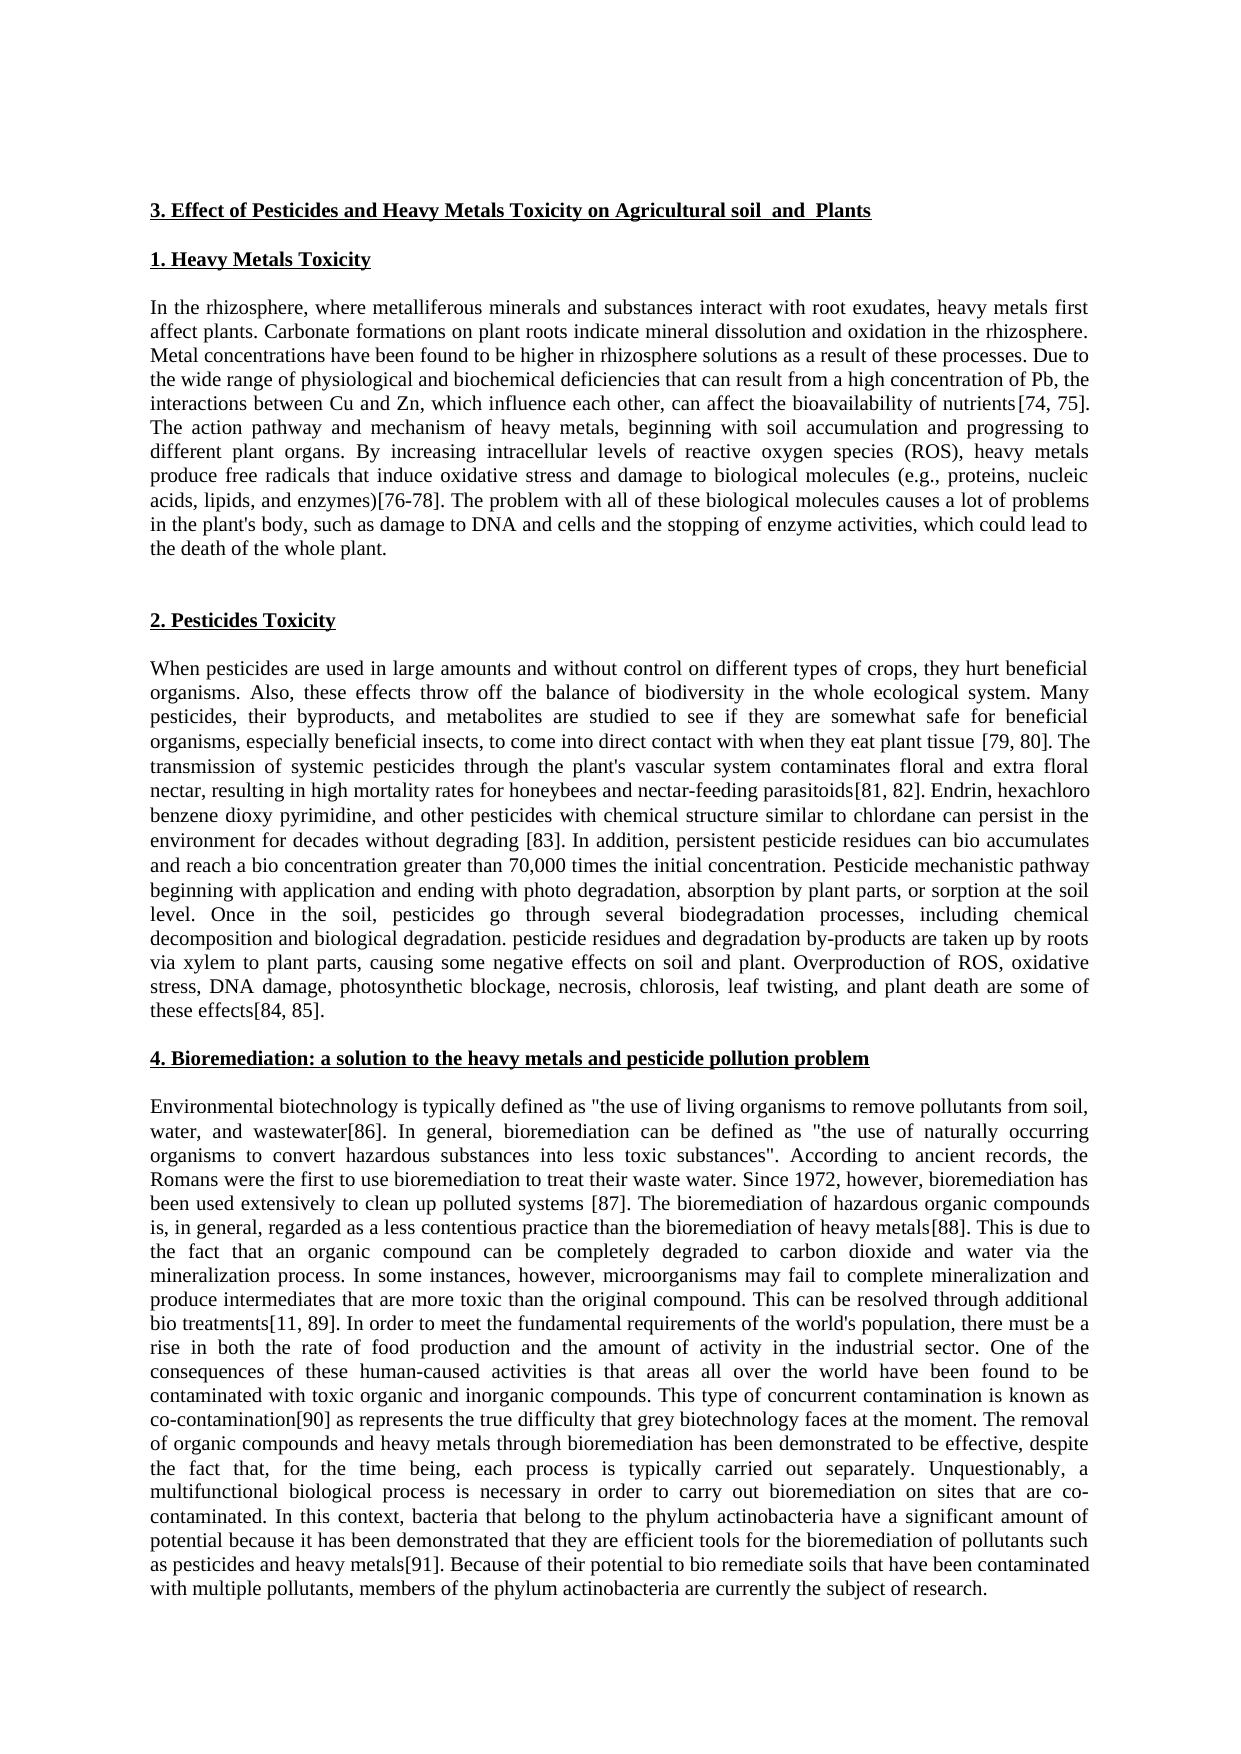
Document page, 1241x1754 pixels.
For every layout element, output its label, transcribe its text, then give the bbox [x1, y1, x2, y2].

text 1. Heavy Metals Toxicity [150, 247, 1090, 271]
text Environmental biotechnology is typically defined as "the use of living organisms to remove pollutants from soil, water, and wastewater[86]. In general, bioremediation can be defined as "the use of naturally occurring organisms to convert hazardous substances into less toxic substances". According to ancient records, the Romans were the first to use bioremediation to treat their waste water. Since 1972, however, bioremediation has been used extensively to clean up polluted systems [87]. The bioremediation of hazardous organic compounds is, in general, regarded as a less contentious practice than the bioremediation of heavy metals[88]. This is due to the fact that an organic compound can be completely degraded to carbon dioxide and water via the mineralization process. In some instances, however, microorganisms may fail to complete mineralization and produce intermediates that are more toxic than the original compound. This can be resolved through additional bio treatments[11, 89]. In order to meet the fundamental requirements of the world's population, there must be a rise in both the rate of food production and the amount of activity in the industrial sector. One of the consequences of these human-caused activities is that areas all over the world have been found to be contaminated with toxic organic and inorganic compounds. This type of concurrent contamination is known as co-contamination[90] as represents the true difficulty that grey biotechnology faces at the moment. The removal of organic compounds and heavy metals through bioremediation has been demonstrated to be effective, despite the fact that, for the time being, each process is typically carried out separately. Unquestionably, a multifunctional biological process is necessary in order to carry out bioremediation on sites that are co-contaminated. In this context, bacteria that belong to the phylum actinobacteria have a significant amount of potential because it has been demonstrated that they are efficient tools for the bioremediation of pollutants such as pesticides and heavy metals[91]. Because of their potential to bio remediate soils that have been contaminated with multiple pollutants, members of the phylum actinobacteria are currently the subject of research. [150, 1094, 1090, 1600]
text In the rhizosphere, where metalliferous minerals and substances interact with root exudates, heavy metals first affect plants. Carbonate formations on plant roots indicate mineral dissolution and oxidation in the rhizosphere. Metal concentrations have been found to be higher in rhizosphere solutions as a result of these processes. Due to the wide range of physiological and biochemical deficiencies that can result from a high concentration of Pb, the interactions between Cu and Zn, which influence each other, can affect the bioavailability of nutrients[74, 75]. The action pathway and mechanism of heavy metals, beginning with soil accumulation and progressing to different plant organs. By increasing intracellular levels of reactive oxygen species (ROS), heavy metals produce free radicals that induce oxidative stress and damage to biological molecules (e.g., proteins, nucleic acids, lipids, and enzymes)[76-78]. The problem with all of these biological molecules causes a lot of problems in the plant's body, such as damage to DNA and cells and the stopping of enzyme activities, which could lead to the death of the whole plant. [150, 295, 1090, 560]
text 3. Effect of Pesticides and Heavy Metals Toxicity on Agricultural soil and Plants [150, 198, 1090, 222]
text 2. Pesticides Toxicity [150, 608, 1090, 632]
text 4. Bioremediation: a solution to the heavy metals and pesticide pollution problem [150, 1046, 1090, 1070]
text When pesticides are used in large amounts and without control on different types of crops, they hurt beneficial organisms. Also, these effects throw off the balance of biodiversity in the whole ecological system. Many pesticides, their byproducts, and metabolites are studied to see if they are somewhat safe for beneficial organisms, especially beneficial insects, to come into direct contact with when they eat plant tissue [79, 80]. The transmission of systemic pesticides through the plant's vascular system contaminates floral and extra floral nectar, resulting in high mortality rates for honeybees and nectar-feeding parasitoids[81, 82]. Endrin, hexachloro benzene dioxy pyrimidine, and other pesticides with chemical structure similar to chlordane can persist in the environment for decades without degrading [83]. In addition, persistent pesticide residues can bio accumulates and reach a bio concentration greater than 70,000 times the initial concentration. Pesticide mechanistic pathway beginning with application and ending with photo degradation, absorption by plant parts, or sorption at the soil level. Once in the soil, pesticides go through several biodegradation processes, including chemical decomposition and biological degradation. pesticide residues and degradation by-products are taken up by roots via xylem to plant parts, causing some negative effects on soil and plant. Overproduction of ROS, oxidative stress, DNA damage, photosynthetic blockage, necrosis, chlorosis, leaf twisting, and plant death are some of these effects[84, 85]. [150, 656, 1090, 1022]
